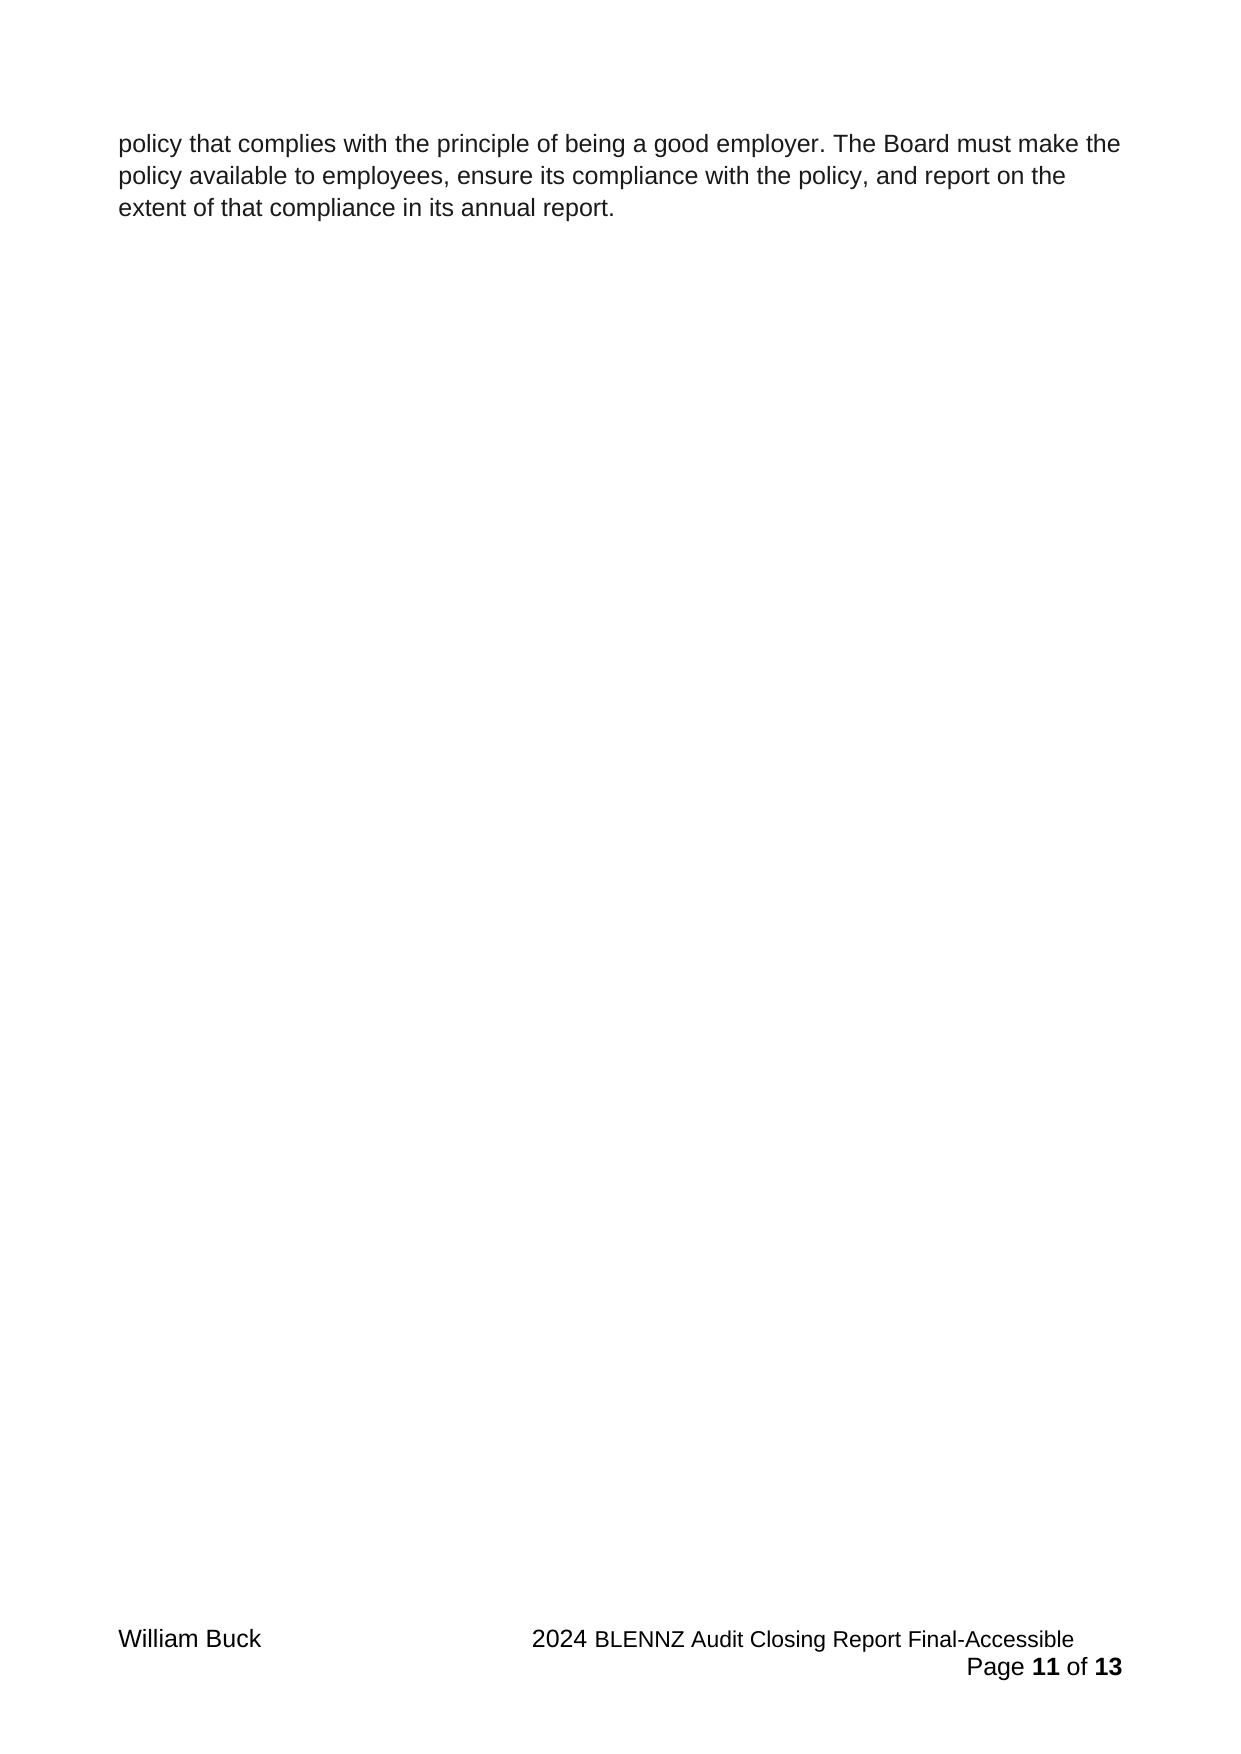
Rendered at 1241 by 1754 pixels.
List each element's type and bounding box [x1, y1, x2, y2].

text [118, 129, 1122, 222]
